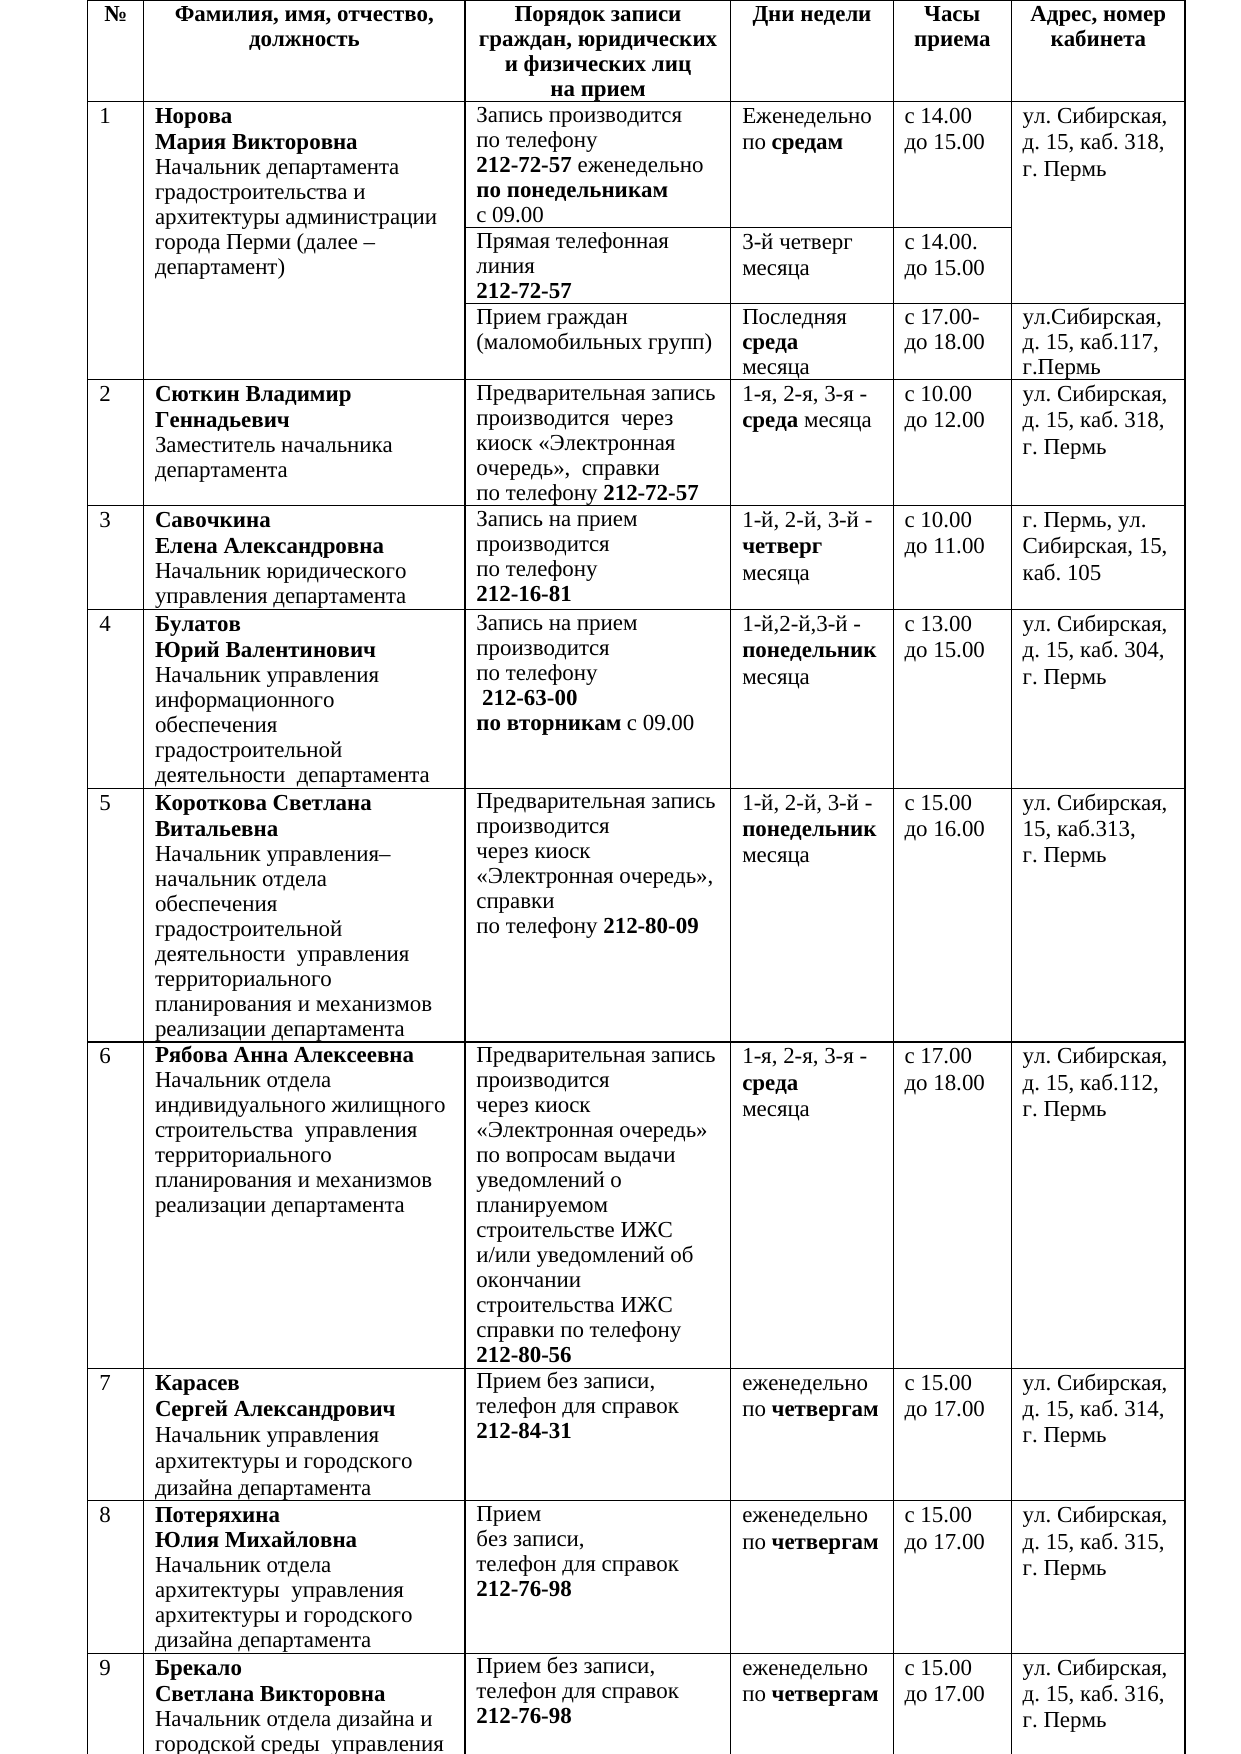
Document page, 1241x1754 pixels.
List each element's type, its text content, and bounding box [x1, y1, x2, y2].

table_cell 6 [88, 1043, 143, 1367]
table_cell 3-й четверг месяца [731, 228, 893, 303]
table_cell еженедельно по четвергам [731, 1654, 893, 1754]
table_cell с 14.00 до 15.00 [894, 102, 1011, 227]
table_cell Запись на прием производится по телефону 212-63-00 по вторникам с 09.00 [466, 610, 730, 788]
table_cell Последняя среда месяца [731, 304, 893, 379]
table_header Фамилия, имя, отчество, должность [144, 1, 464, 101]
table_cell с 10.00 до 11.00 [894, 506, 1011, 609]
table_cell Сюткин Владимир Геннадьевич Заместитель начальника департамента [144, 380, 464, 505]
table_cell 9 [88, 1654, 143, 1754]
table_cell с 10.00 до 12.00 [894, 380, 1011, 505]
table_cell 1-й, 2-й, 3-й - четверг месяца [731, 506, 893, 609]
table_cell Запись на прием производится по телефону 212-16-81 [466, 506, 730, 609]
table_cell ул.Сибирская, д. 15, каб.117, г.Пермь [1012, 304, 1184, 379]
table_cell Предварительная запись производится через киоск «Электронная очередь» по вопросам выдачи уведомлений о планируемом строительстве ИЖС и/или уведомлений об окончании строительства ИЖС справки по телефону 212-80-56 [466, 1043, 730, 1367]
table_cell с 14.00. до 15.00 [894, 228, 1011, 303]
table_cell Предварительная запись производится через киоск «Электронная очередь», справки по телефону 212-80-09 [466, 789, 730, 1041]
table_cell с 17.00- до 18.00 [894, 304, 1011, 379]
table_cell ул. Сибирская, д. 15, каб. 304, г. Пермь [1012, 610, 1184, 788]
table_cell с 13.00 до 15.00 [894, 610, 1011, 788]
table_cell с 15.00 до 17.00 [894, 1501, 1011, 1653]
table_header Порядок записи граждан, юридических и физических лиц на прием [466, 1, 730, 101]
table_cell Карасев Сергей Александрович Начальник управления архитектуры и городского дизайна департамента [144, 1369, 464, 1500]
table_cell 3 [88, 506, 143, 609]
table_cell Савочкина Елена Александровна Начальник юридического управления департамента [144, 506, 464, 609]
table_cell Запись производится по телефону 212-72-57 еженедельно по понедельникам с 09.00 [466, 102, 730, 227]
table_cell Короткова Светлана Витальевна Начальник управления– начальник отдела обеспечения градостроительной деятельности управления территориального планирования и механизмов реализации департамента [144, 789, 464, 1041]
table_cell 8 [88, 1501, 143, 1653]
table_cell с 15.00 до 17.00 [894, 1654, 1011, 1754]
table_cell Потеряхина Юлия Михайловна Начальник отдела архитектуры управления архитектуры и городского дизайна департамента [144, 1501, 464, 1653]
table_cell ул. Сибирская, д. 15, каб. 316, г. Пермь [1012, 1654, 1184, 1754]
table_cell Прием без записи, телефон для справок 212-84-31 [466, 1369, 730, 1500]
table_cell 1 [88, 102, 143, 379]
table_cell с 17.00 до 18.00 [894, 1043, 1011, 1367]
table_cell Норова Мария Викторовна Начальник департамента градостроительства и архитектуры администрации города Перми (далее – департамент) [144, 102, 464, 379]
table_cell 2 [88, 380, 143, 505]
table_cell ул. Сибирская, д. 15, каб. 318, г. Пермь [1012, 102, 1184, 303]
table_cell ул. Сибирская, д. 15, каб.112, г. Пермь [1012, 1043, 1184, 1367]
table_cell 1-й, 2-й, 3-й - понедельник месяца [731, 789, 893, 1041]
table_header Дни недели [731, 1, 893, 101]
table_cell Прием граждан (маломобильных групп) [466, 304, 730, 379]
table_cell 1-я, 2-я, 3-я - среда месяца [731, 1043, 893, 1367]
table_cell 5 [88, 789, 143, 1041]
table_cell Предварительная запись производится через киоск «Электронная очередь», справки по телефону 212-72-57 [466, 380, 730, 505]
table_cell Прием без записи, телефон для справок 212-76-98 [466, 1654, 730, 1754]
table_header № [88, 1, 143, 101]
table_cell Прямая телефонная линия 212-72-57 [466, 228, 730, 303]
table_cell Брекало Светлана Викторовна Начальник отдела дизайна и городской среды управления архитектуры и городского дизайна департамента [144, 1654, 464, 1754]
table_cell ул. Сибирская, д. 15, каб. 318, г. Пермь [1012, 380, 1184, 505]
table_cell с 15.00 до 17.00 [894, 1369, 1011, 1500]
table_cell 1-я, 2-я, 3-я - среда месяца [731, 380, 893, 505]
table_cell Булатов Юрий Валентинович Начальник управления информационного обеспечения градостроительной деятельности департамента [144, 610, 464, 788]
table_header Часы приема [894, 1, 1011, 101]
table_header Адрес, номер кабинета [1012, 1, 1184, 101]
table_cell 7 [88, 1369, 143, 1500]
table_cell ул. Сибирская, д. 15, каб. 314, г. Пермь [1012, 1369, 1184, 1500]
table_cell Рябова Анна Алексеевна Начальник отдела индивидуального жилищного строительства управления территориального планирования и механизмов реализации департамента [144, 1043, 464, 1367]
table_cell 1-й,2-й,3-й - понедельник месяца [731, 610, 893, 788]
table_cell еженедельно по четвергам [731, 1501, 893, 1653]
table_cell г. Пермь, ул. Сибирская, 15, каб. 105 [1012, 506, 1184, 609]
table_cell с 15.00 до 16.00 [894, 789, 1011, 1041]
table_cell 4 [88, 610, 143, 788]
table_cell Еженедельно по средам [731, 102, 893, 227]
table_cell ул. Сибирская, д. 15, каб. 315, г. Пермь [1012, 1501, 1184, 1653]
table_cell еженедельно по четвергам [731, 1369, 893, 1500]
table_cell ул. Сибирская, 15, каб.313, г. Пермь [1012, 789, 1184, 1041]
table_cell Прием без записи, телефон для справок 212-76-98 [466, 1501, 730, 1653]
